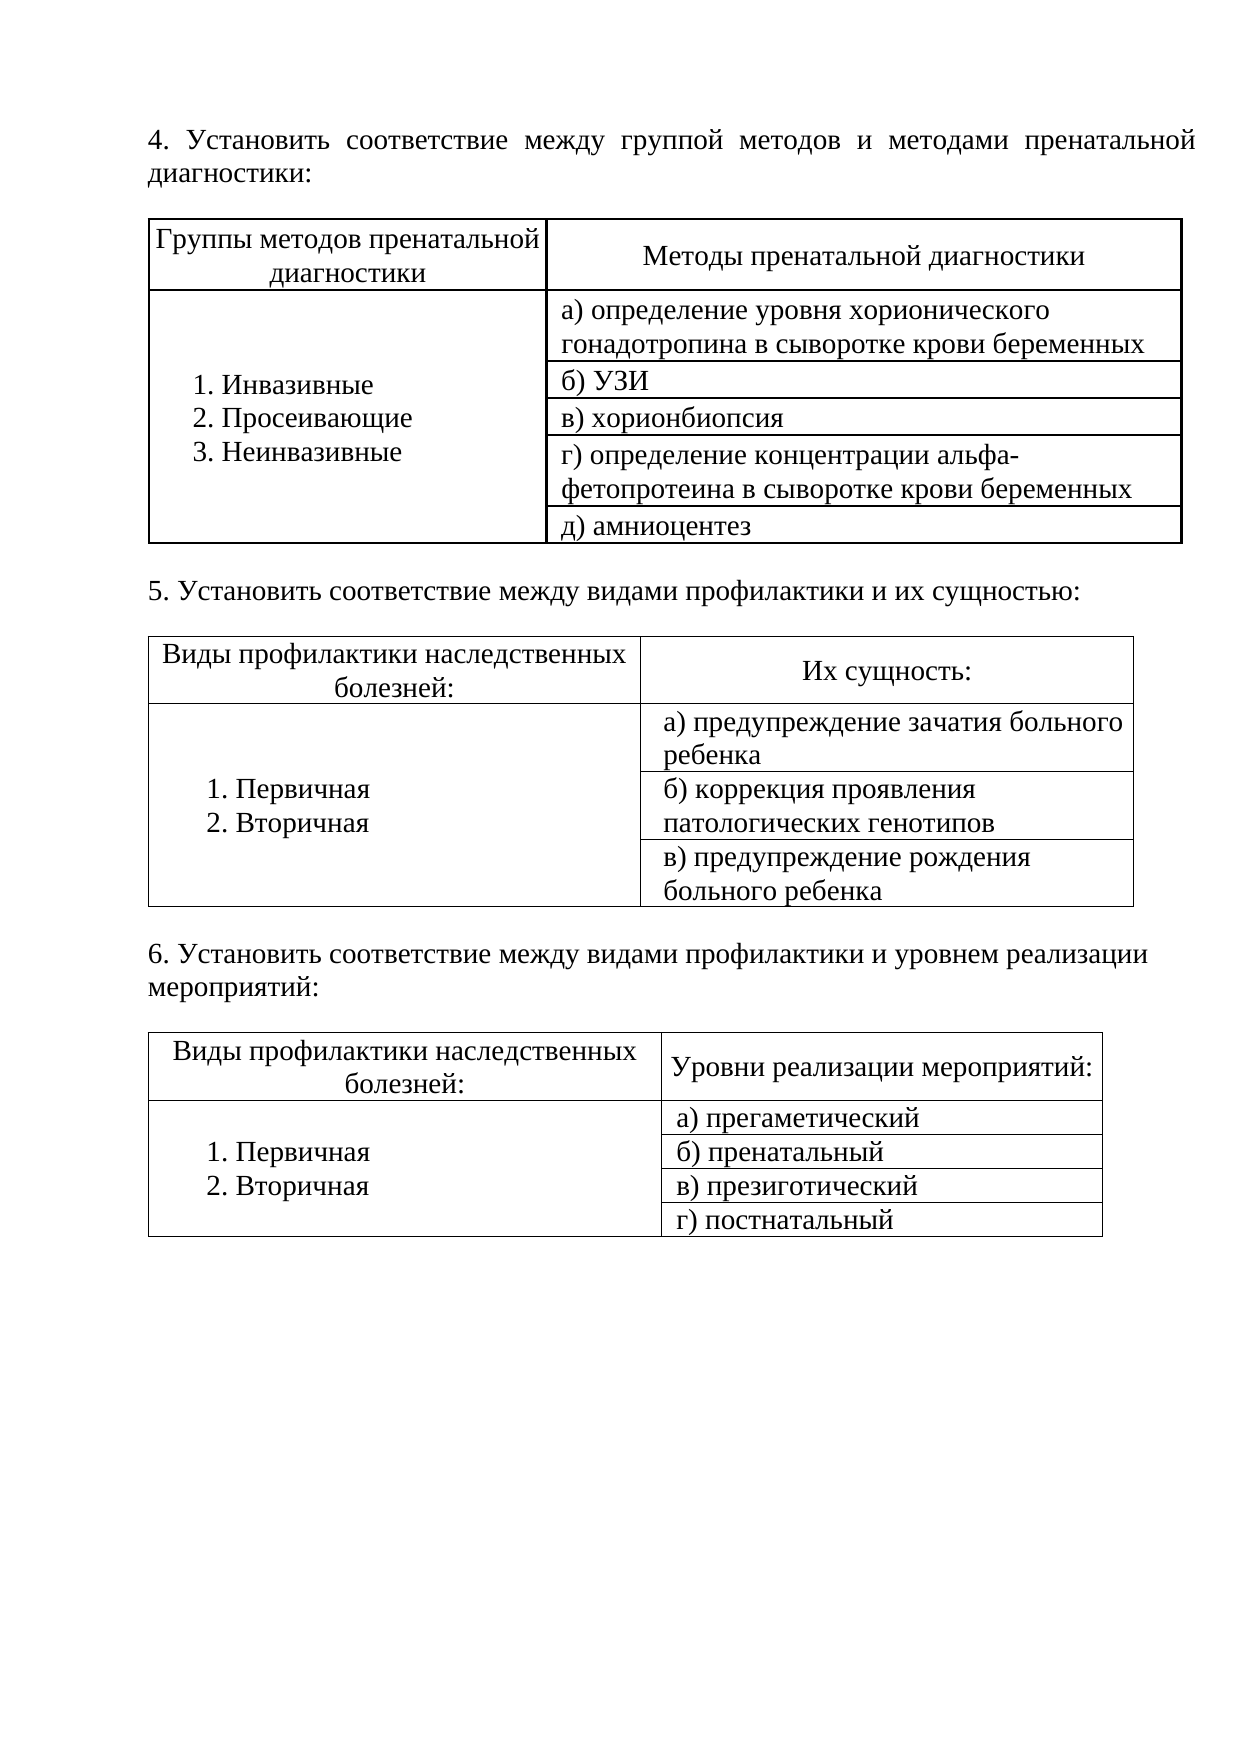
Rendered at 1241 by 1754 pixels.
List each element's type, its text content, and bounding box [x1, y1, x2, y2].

table_cell а) прегаметический [662, 1101, 1102, 1134]
table_cell б) УЗИ [548, 362, 1180, 397]
table_cell 1. Первичная 2. Вторичная [149, 1101, 661, 1236]
table_cell г) постнатальный [662, 1203, 1102, 1236]
table_cell в) хорионбиопсия [548, 399, 1180, 434]
table_cell 1. Первичная 2. Вторичная [149, 704, 640, 906]
table_cell г) определение концентрации альфа-фетопротеина в сыворотке крови беременных [548, 436, 1180, 504]
table_cell б) пренатальный [662, 1135, 1102, 1168]
text 6. Установить соответствие между видами профилактики и уровнем реализации мероприятий: [148, 936, 1196, 1003]
table_cell 1. Инвазивные 2. Просеивающие 3. Неинвазивные [150, 291, 545, 542]
table_cell д) амниоцентез [548, 507, 1180, 542]
text 5. Установить соответствие между видами профилактики и их сущностью: [148, 573, 1196, 607]
table_cell б) коррекция проявления патологических генотипов [641, 772, 1133, 838]
table_header Методы пренатальной диагностики [548, 220, 1180, 289]
table_header Виды профилактики наследственных болезней: [149, 1033, 661, 1100]
table_header Группы методов пренатальной диагностики [150, 220, 545, 289]
text 4. Установить соответствие между группой методов и методами пренатальной диагностики: [148, 122, 1196, 189]
table_header Уровни реализации мероприятий: [662, 1033, 1102, 1100]
table_cell в) презиготический [662, 1169, 1102, 1202]
table_header Виды профилактики наследственных болезней: [149, 637, 640, 703]
table_cell в) предупреждение рождения больного ребенка [641, 840, 1133, 906]
table_cell а) определение уровня хорионического гонадотропина в сыворотке крови беременных [548, 291, 1180, 359]
table_header Их сущность: [641, 637, 1133, 703]
table_cell а) предупреждение зачатия больного ребенка [641, 704, 1133, 771]
